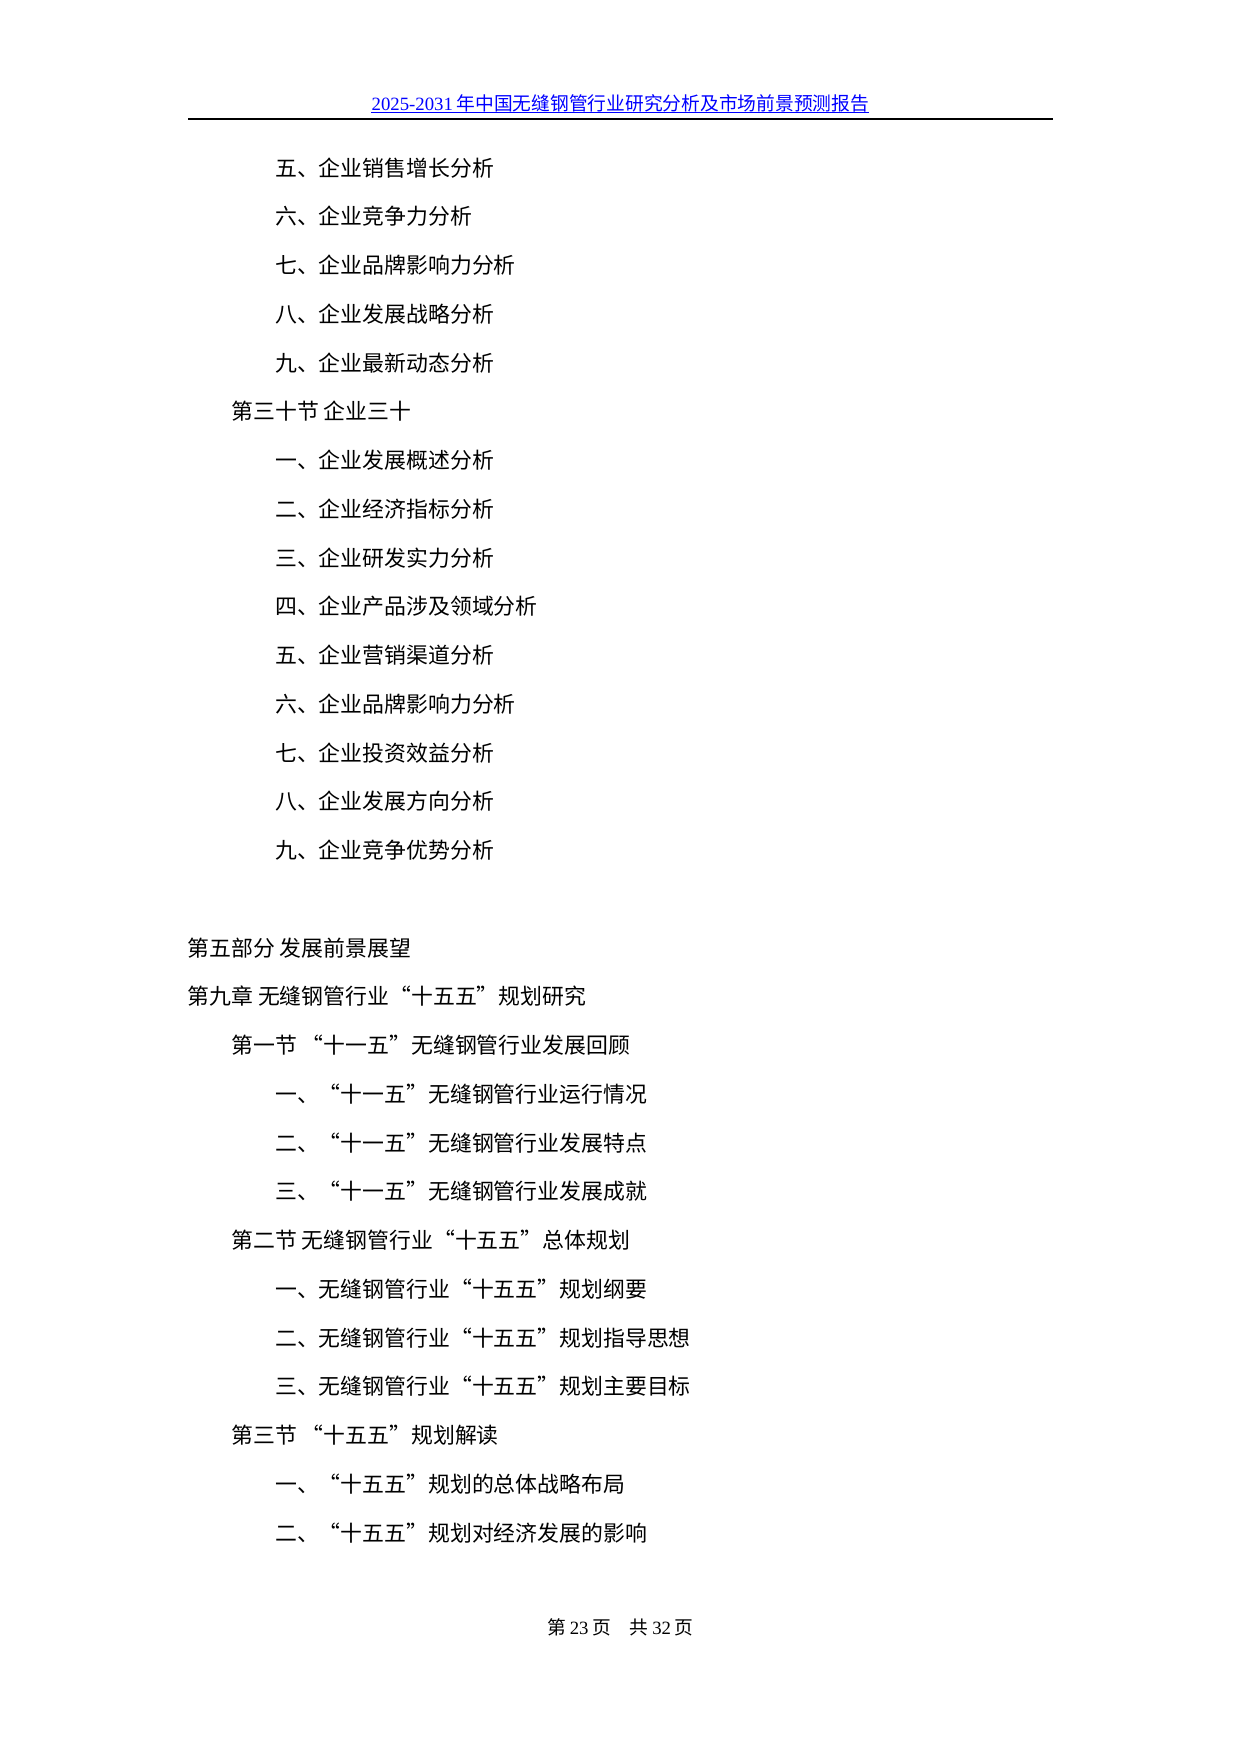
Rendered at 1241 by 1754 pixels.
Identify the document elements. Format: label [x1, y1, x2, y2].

text [187, 150, 1053, 1548]
